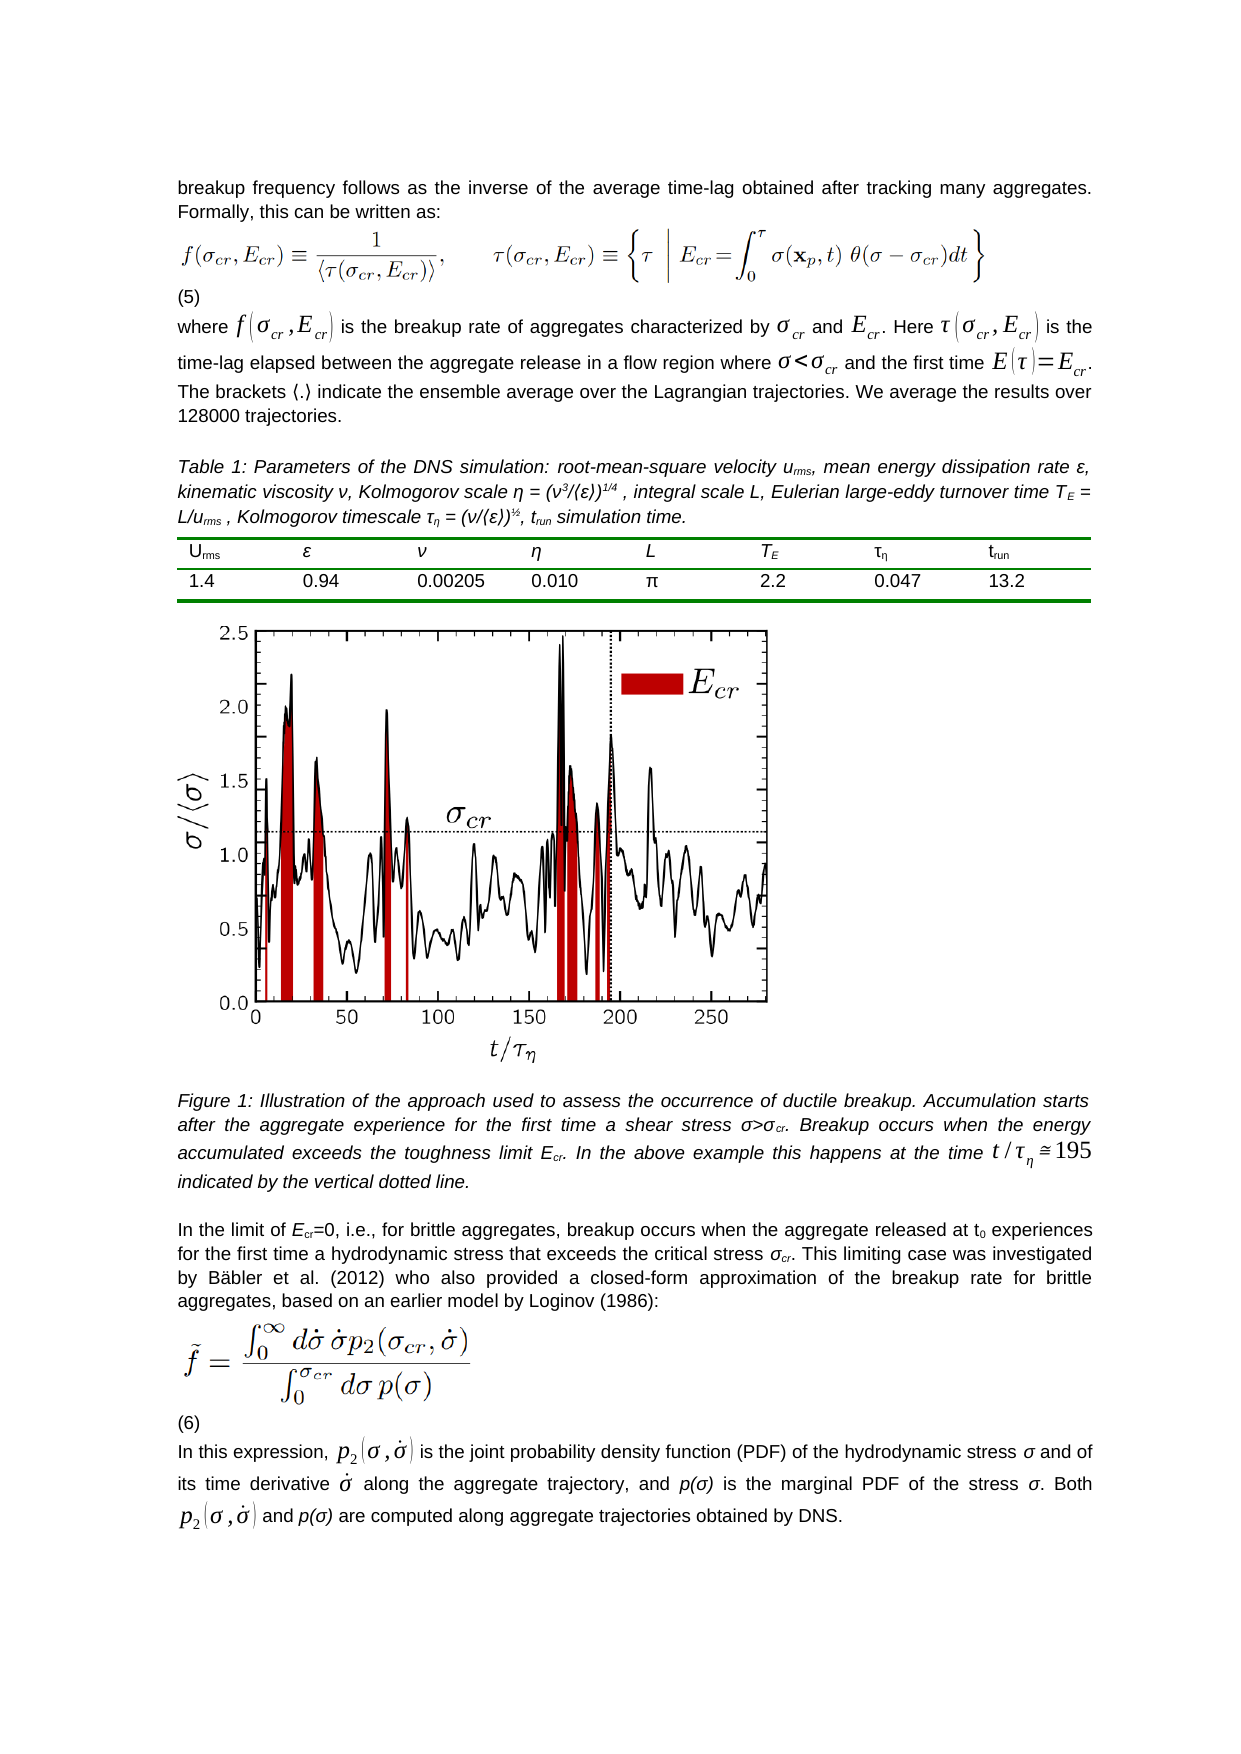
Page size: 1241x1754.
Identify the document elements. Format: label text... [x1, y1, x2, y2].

table_cell π [634, 570, 748, 599]
table_header ε [291, 540, 406, 568]
picture [177, 626, 768, 1063]
table_cell 2.2 [749, 570, 863, 599]
table_header TE [749, 540, 863, 568]
text where is the breakup rate of aggregates characterized by and . Here is the time-lag elapsed between the aggregate release in a flow region where and the first time . The brackets ⟨.⟩ indicate the ensemble average over the Lagrangian trajectories. We average the results over 128000 trajectories. [177, 309, 1092, 426]
table_header ν [406, 540, 520, 568]
text Figure 1: Illustration of the approach used to assess the occurrence of ductile breakup. Accumulation starts after the aggregate experience for the first time a shear stress σ>σcr. Breakup occurs when the energy accumulated exceeds the toughness limit Ecr. In the above example this happens at the time indicated by the vertical dotted line. [177, 1090, 1092, 1192]
table_cell 0.94 [291, 570, 406, 599]
table_cell 0.00205 [406, 570, 520, 599]
table_header Urms [177, 540, 291, 568]
table_header η [520, 540, 634, 568]
text In this expression, is the joint probability density function (PDF) of the hydrodynamic stress σ and of its time derivative along the aggregate trajectory, and p(σ) is the marginal PDF of the stress σ. Both and p(σ) are computed along aggregate trajectories obtained by DNS. [177, 1435, 1092, 1532]
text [177, 177, 1092, 222]
picture [177, 224, 991, 284]
table_header τη [863, 540, 977, 568]
table_cell 13.2 [977, 570, 1091, 599]
table_header trun [977, 540, 1091, 568]
text In the limit of Ecr=0, i.e., for brittle aggregates, breakup occurs when the aggregate released at t0 experiences for the first time a hydrodynamic stress that exceeds the critical stress σcr. This limiting case was investigated by Bäbler et al. (2012) who also provided a closed-form approximation of the breakup rate for brittle aggregates, based on an earlier model by Loginov (1986): [177, 1219, 1092, 1312]
title Table 1: Parameters of the DNS simulation: root-mean-square velocity urms, mean energy dissipation rate ε, kinematic viscosity ν, Kolmogorov scale η = (ν3/⟨ε⟩)1/4 , integral scale L, Eulerian large-eddy turnover time TE = L/urms , Kolmogorov timescale τη = (ν/⟨ε⟩)½, trun simulation time. [177, 453, 1092, 528]
table_cell 0.047 [863, 570, 977, 599]
table_cell 0.010 [520, 570, 634, 599]
table_header L [634, 540, 748, 568]
picture [177, 1313, 481, 1410]
table_cell 1.4 [177, 570, 291, 599]
